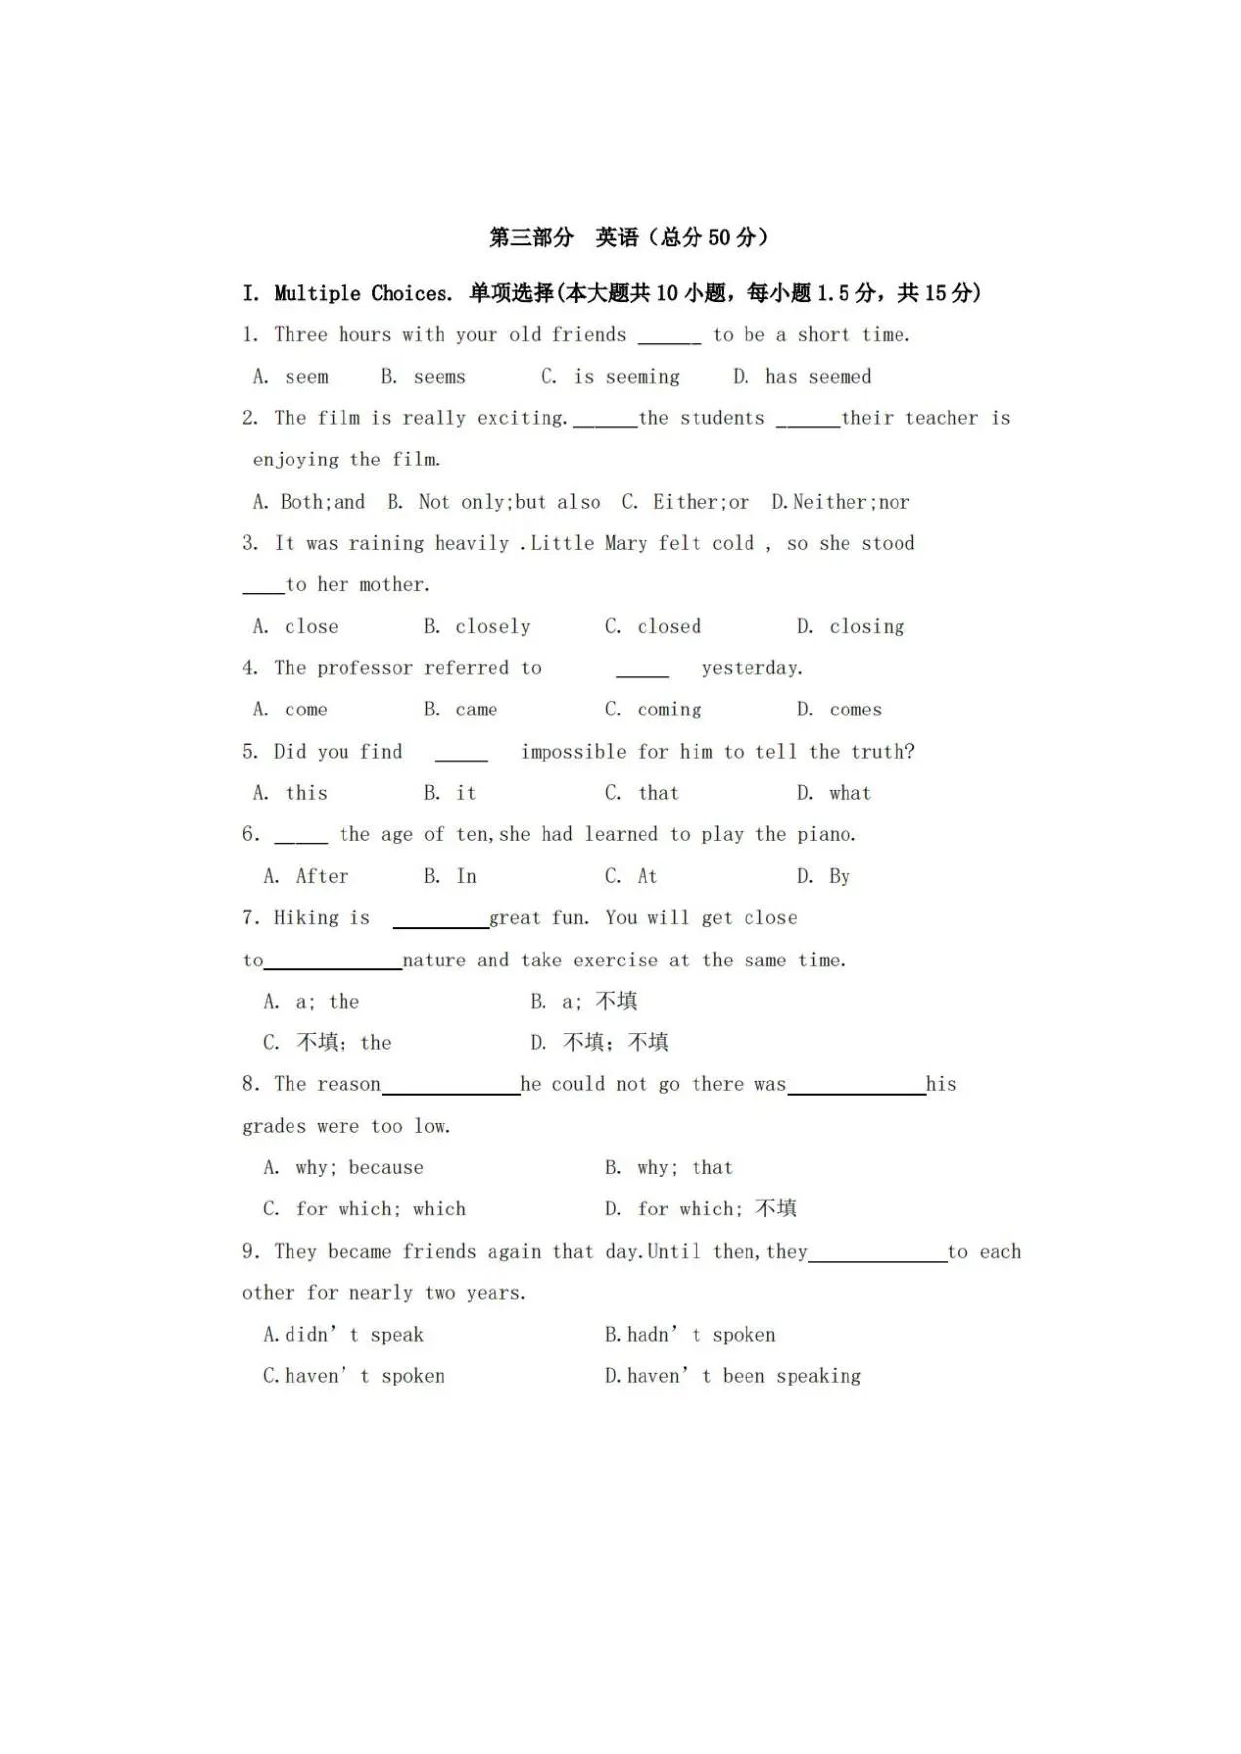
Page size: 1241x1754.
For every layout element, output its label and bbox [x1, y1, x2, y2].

picture [91, 64, 1149, 1562]
